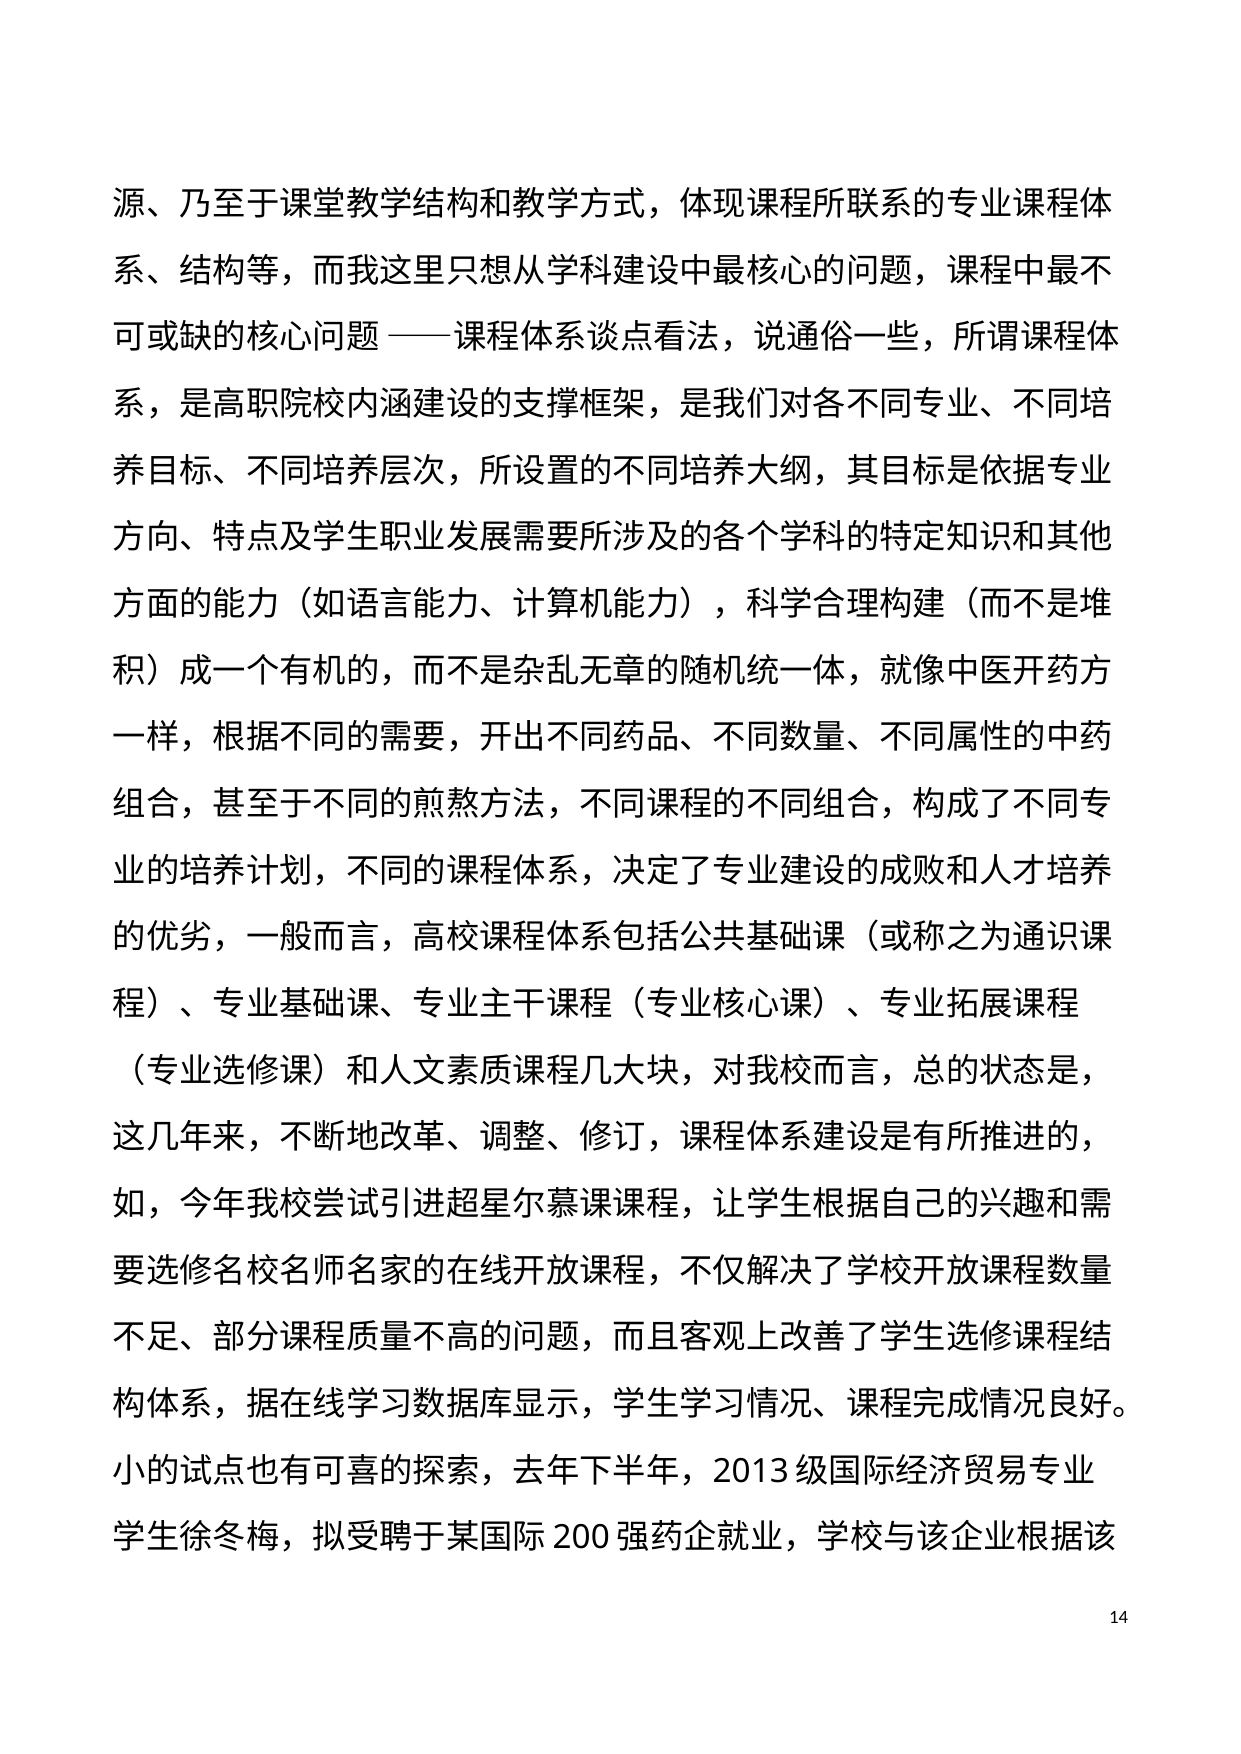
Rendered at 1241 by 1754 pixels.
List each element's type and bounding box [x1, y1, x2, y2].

text [112, 162, 1128, 1562]
